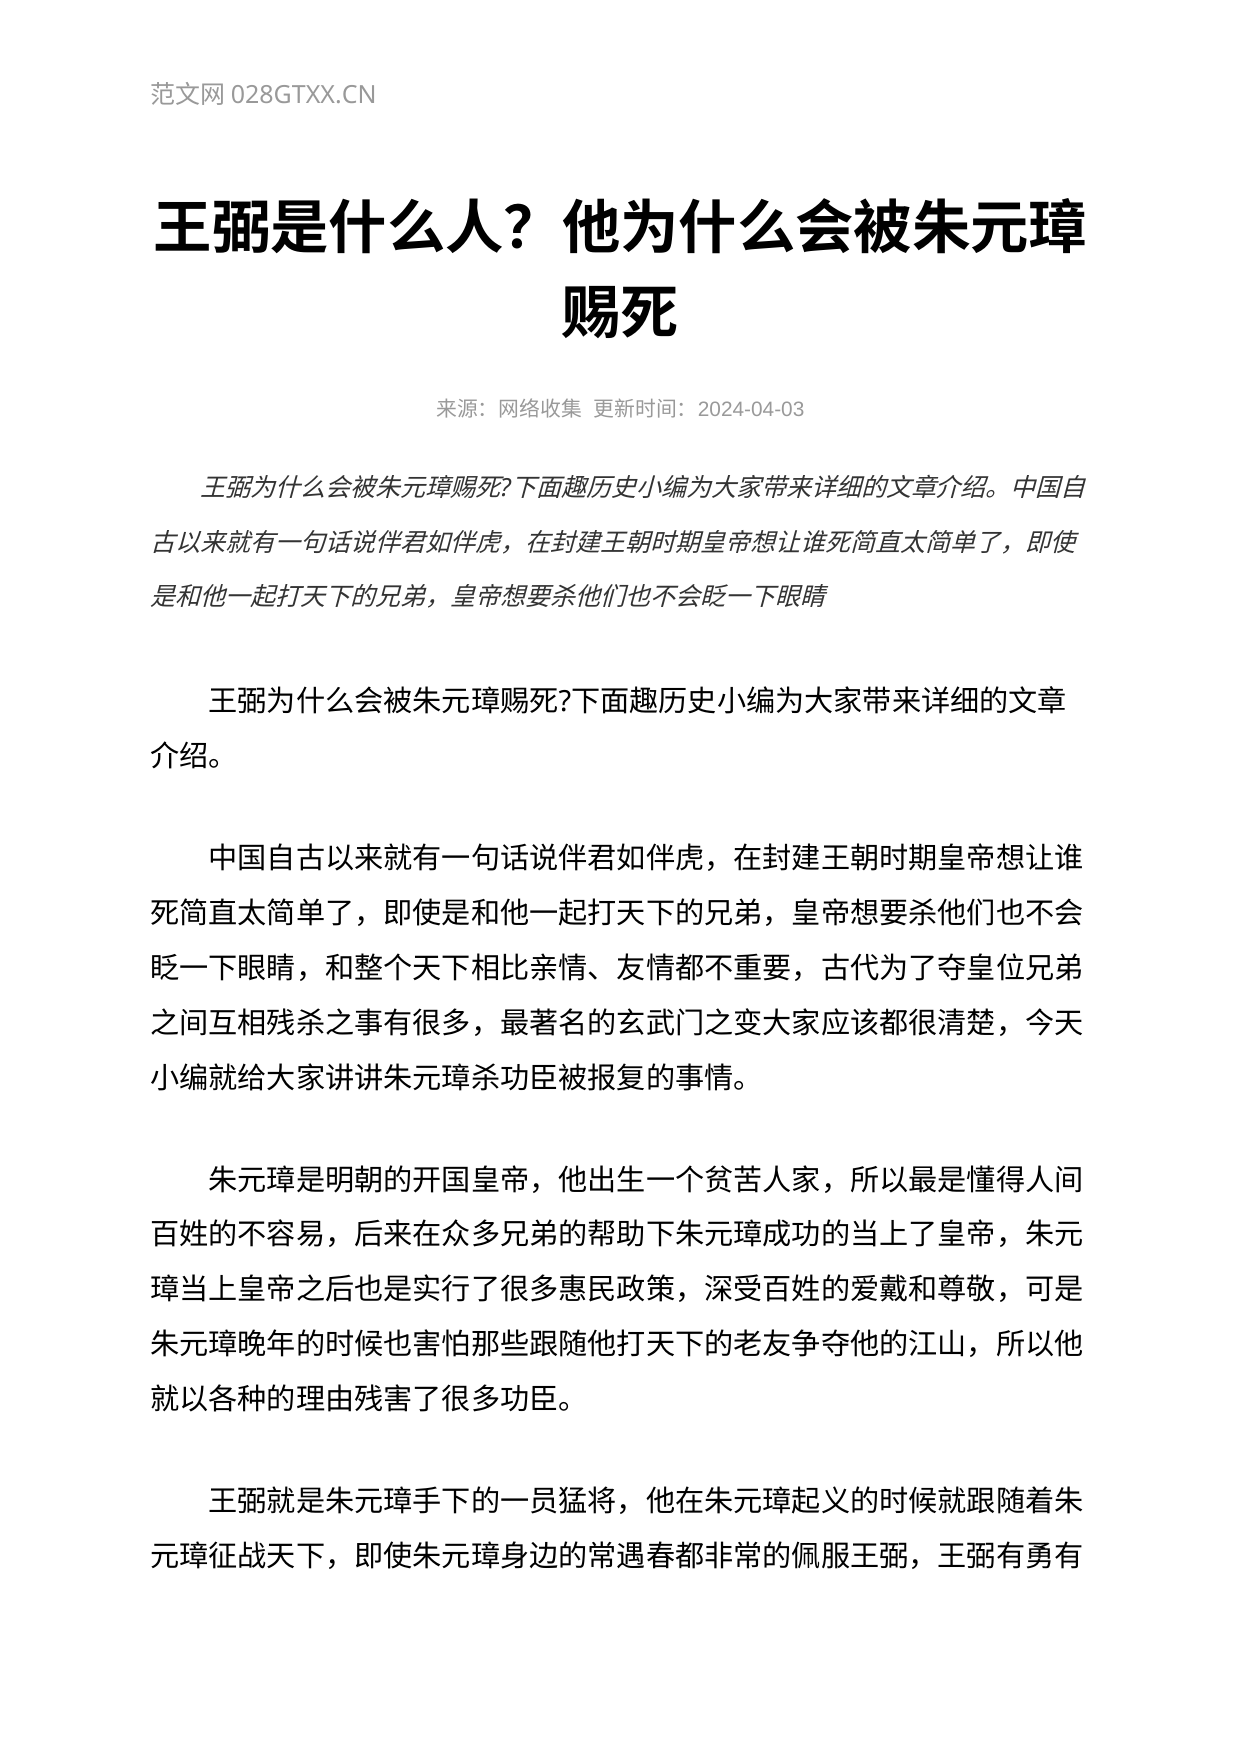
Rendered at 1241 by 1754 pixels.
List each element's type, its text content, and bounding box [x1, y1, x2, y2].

text 朱元璋是明朝的开国皇帝，他出生一个贫苦人家，所以最是懂得人间百姓的不容易，后来在众多兄弟的帮助下朱元璋成功的当上了皇帝，朱元璋当上皇帝之后也是实行了很多惠民政策，深受百姓的爱戴和尊敬，可是朱元璋晚年的时候也害怕那些跟随他打天下的老友争夺他的江山，所以他就以各种的理由残害了很多功臣。 [150, 1156, 1090, 1418]
text 来源：网络收集 更新时间：2024-04-03 [150, 397, 1090, 421]
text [150, 1477, 1090, 1574]
text 中国自古以来就有一句话说伴君如伴虎，在封建王朝时期皇帝想让谁死简直太简单了，即使是和他一起打天下的兄弟，皇帝想要杀他们也不会眨一下眼睛，和整个天下相比亲情、友情都不重要，古代为了夺皇位兄弟之间互相残杀之事有很多，最著名的玄武门之变大家应该都很清楚，今天小编就给大家讲讲朱元璋杀功臣被报复的事情。 [150, 835, 1090, 1097]
text 王弼为什么会被朱元璋赐死?下面趣历史小编为大家带来详细的文章介绍。中国自古以来就有一句话说伴君如伴虎，在封建王朝时期皇帝想让谁死简直太简单了，即使是和他一起打天下的兄弟，皇帝想要杀他们也不会眨一下眼睛 [150, 468, 1090, 613]
text 王弼为什么会被朱元璋赐死?下面趣历史小编为大家带来详细的文章介绍。 [150, 678, 1090, 775]
subtitle 王弼是什么人？他为什么会被朱元璋赐死 [150, 181, 1090, 350]
